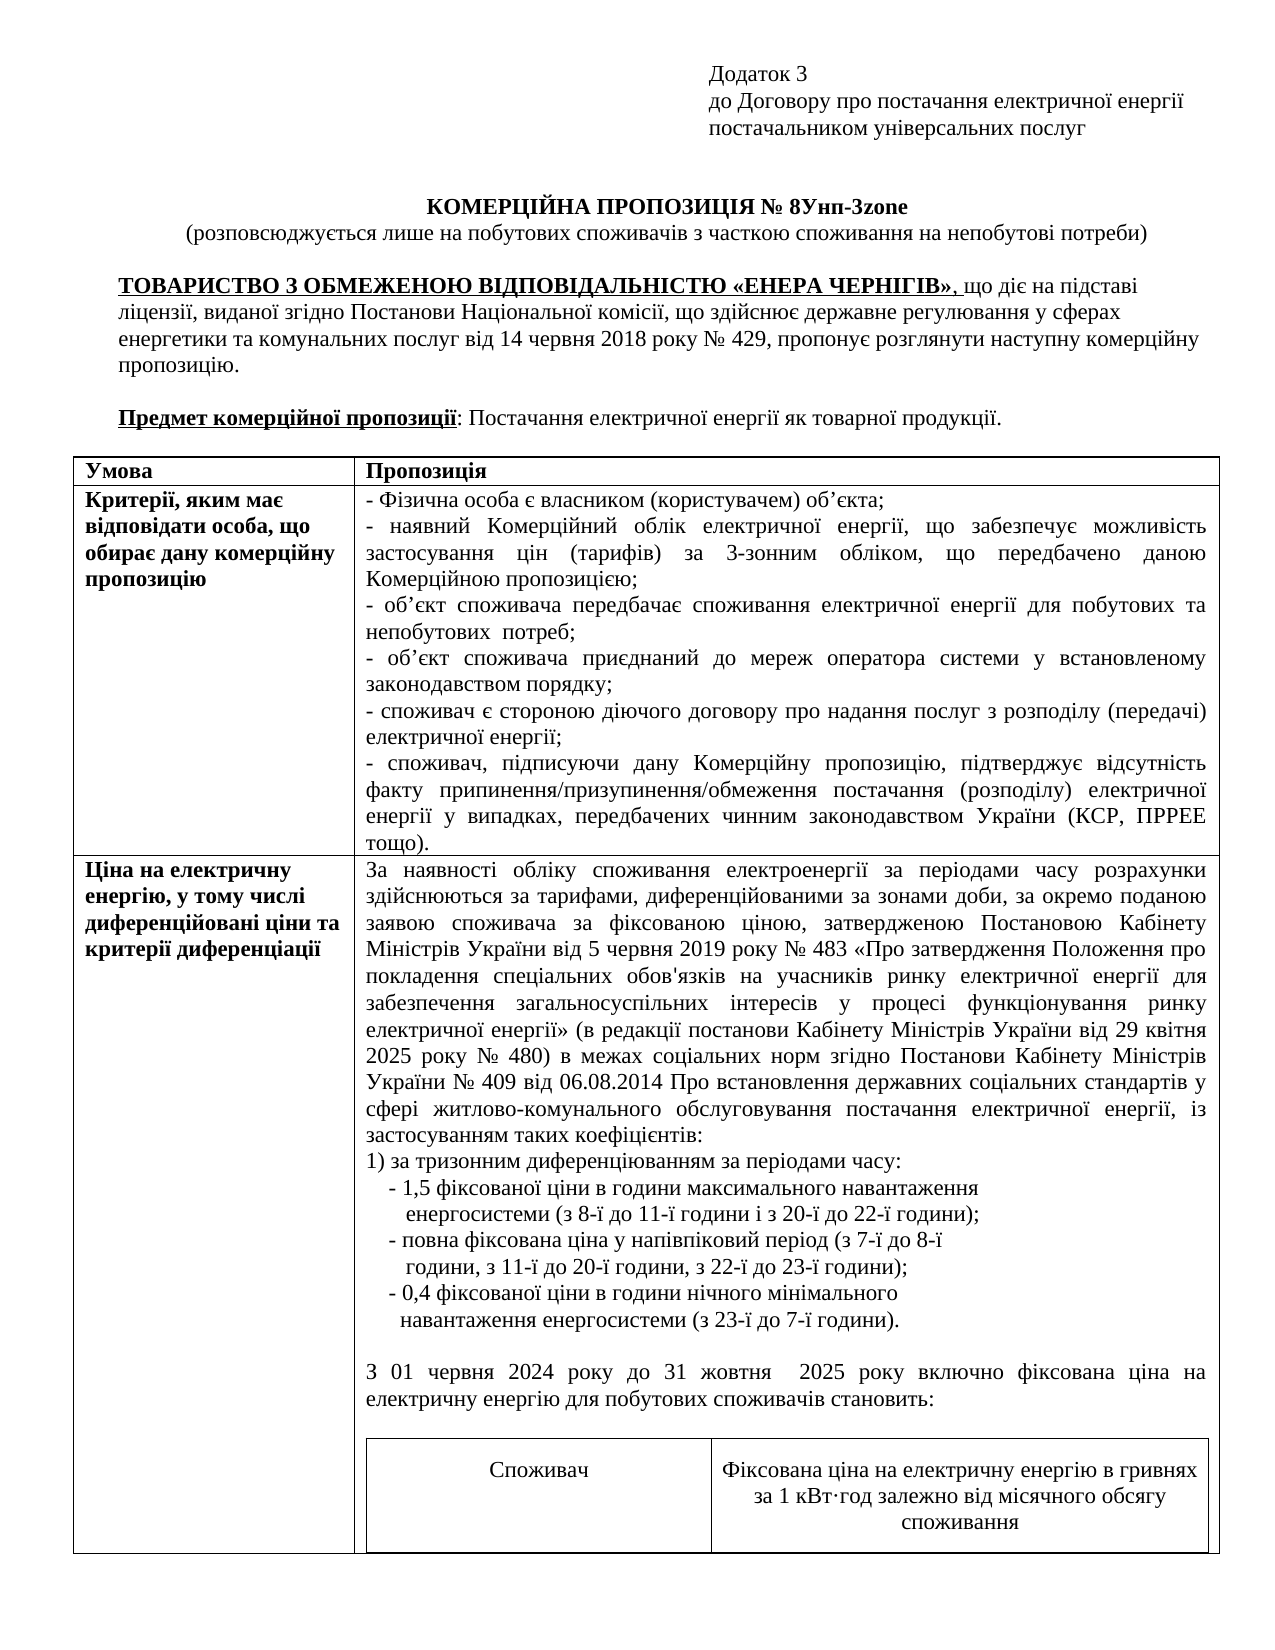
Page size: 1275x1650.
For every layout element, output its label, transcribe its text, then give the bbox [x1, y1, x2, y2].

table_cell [74, 856, 354, 1553]
text ТОВАРИСТВО З ОБМЕЖЕНОЮ ВІДПОВІДАЛЬНІСТЮ «ЕНЕРА ЧЕРНІГІВ», що діє на підставі ліцензії, виданої згідно Постанови Національної комісії, що здійснює державне регулювання у сферах енергетики та комунальних послуг від 14 червня 2018 року № 429, пропонує розглянути наступну комерційну пропозицію. [118, 272, 1216, 377]
text Додаток 3 [709, 60, 1216, 86]
table_cell Критерії, яким має відповідати особа, що обирає дану комерційну пропозицію [74, 486, 354, 855]
table_cell - Фізична особа є власником (користувачем) об’єкта; - наявний Комерційний облік електричної енергії, що забезпечує можливість застосування цін (тарифів) за 3-зонним обліком, що передбачено даною Комерційною пропозицією; - об’єкт споживача передбачає споживання електричної енергії для побутових та непобутових потреб; - об’єкт споживача приєднаний до мереж оператора системи у встановленому законодавством порядку; - споживач є стороною діючого договору про надання послуг з розподілу (передачі) електричної енергії; - споживач, підписуючи дану Комерційну пропозицію, підтверджує відсутність факту припинення/призупинення/обмеження постачання (розподілу) електричної енергії у випадках, передбачених чинним законодавством України (КСР, ПРРЕЕ тощо). [355, 486, 1219, 855]
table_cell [355, 856, 1219, 1553]
table_header Пропозиція [355, 458, 1219, 485]
text КОМЕРЦІЙНА ПРОПОЗИЦІЯ № 8Унп-3zone [118, 193, 1216, 219]
text Предмет комерційної пропозиції: Постачання електричної енергії як товарної продукції. [118, 404, 1216, 430]
text (розповсюджується лише на побутових споживачів з часткою споживання на непобутові потреби) [118, 219, 1216, 246]
text до Договору про постачання електричної енергії постачальником універсальних послуг [709, 87, 1216, 140]
table_header Умова [74, 458, 354, 485]
